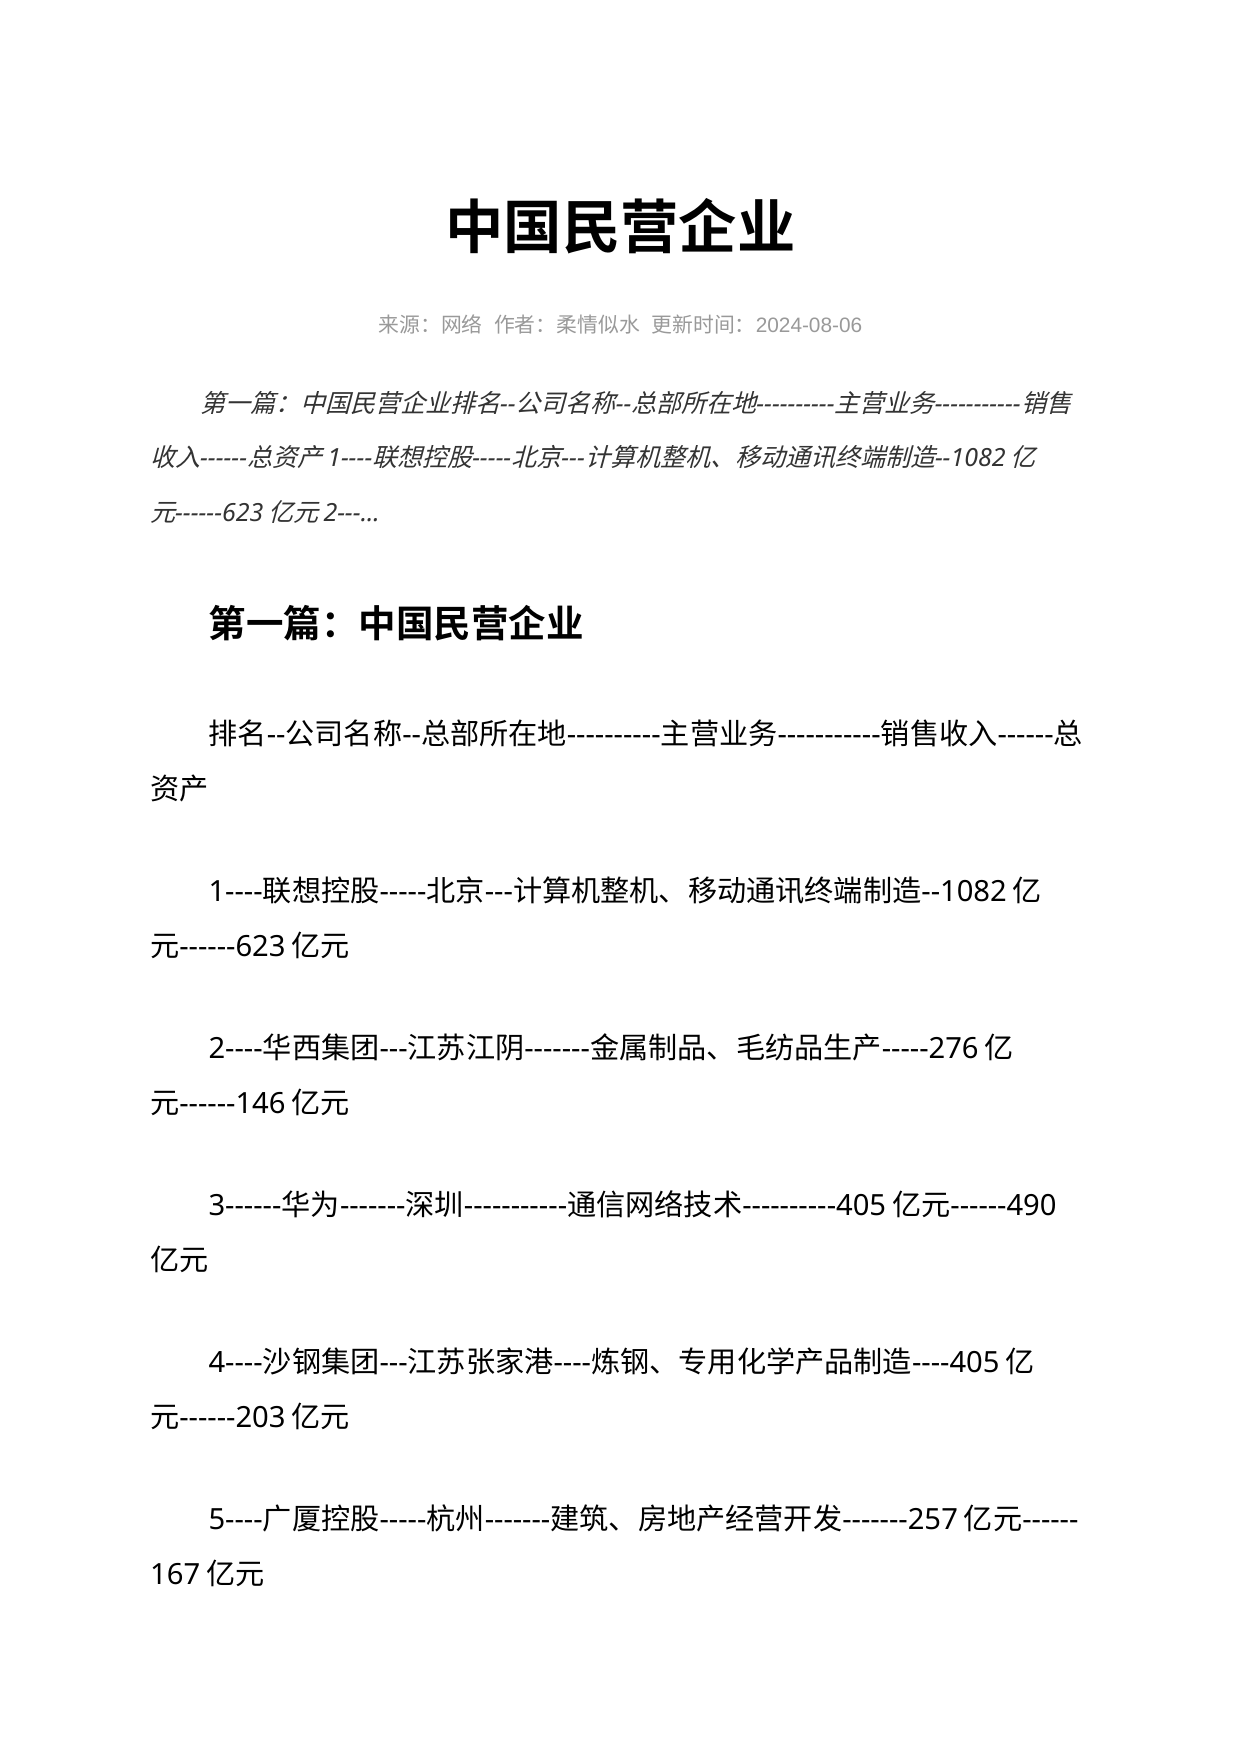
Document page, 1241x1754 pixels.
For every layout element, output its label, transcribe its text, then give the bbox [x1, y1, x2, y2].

subtitle 中国民营企业 [150, 181, 1090, 266]
text 4----沙钢集团---江苏张家港----炼钢、专用化学产品制造----405亿元------203亿元 [150, 1338, 1090, 1436]
text 2----华西集团---江苏江阴-------金属制品、毛纺品生产-----276亿元------146亿元 [150, 1024, 1090, 1122]
text 3------华为-------深圳-----------通信网络技术----------405亿元------490亿元 [150, 1182, 1090, 1279]
text 5----广厦控股-----杭州-------建筑、房地产经营开发-------257亿元------167亿元 [150, 1495, 1090, 1593]
text 第一篇：中国民营企业 [150, 593, 1090, 648]
text 排名--公司名称--总部所在地----------主营业务-----------销售收入------总资产 [150, 711, 1090, 808]
text 来源：网络 作者：柔情似水 更新时间：2024-08-06 [150, 313, 1090, 337]
text 1----联想控股-----北京---计算机整机、移动通讯终端制造--1082亿元------623亿元 [150, 868, 1090, 965]
text 第一篇：中国民营企业排名--公司名称--总部所在地----------主营业务-----------销售收入------总资产1----联想控股-----北京---计算机整机、移动通讯终端制造--1082亿元------623亿元2---... [150, 383, 1090, 528]
